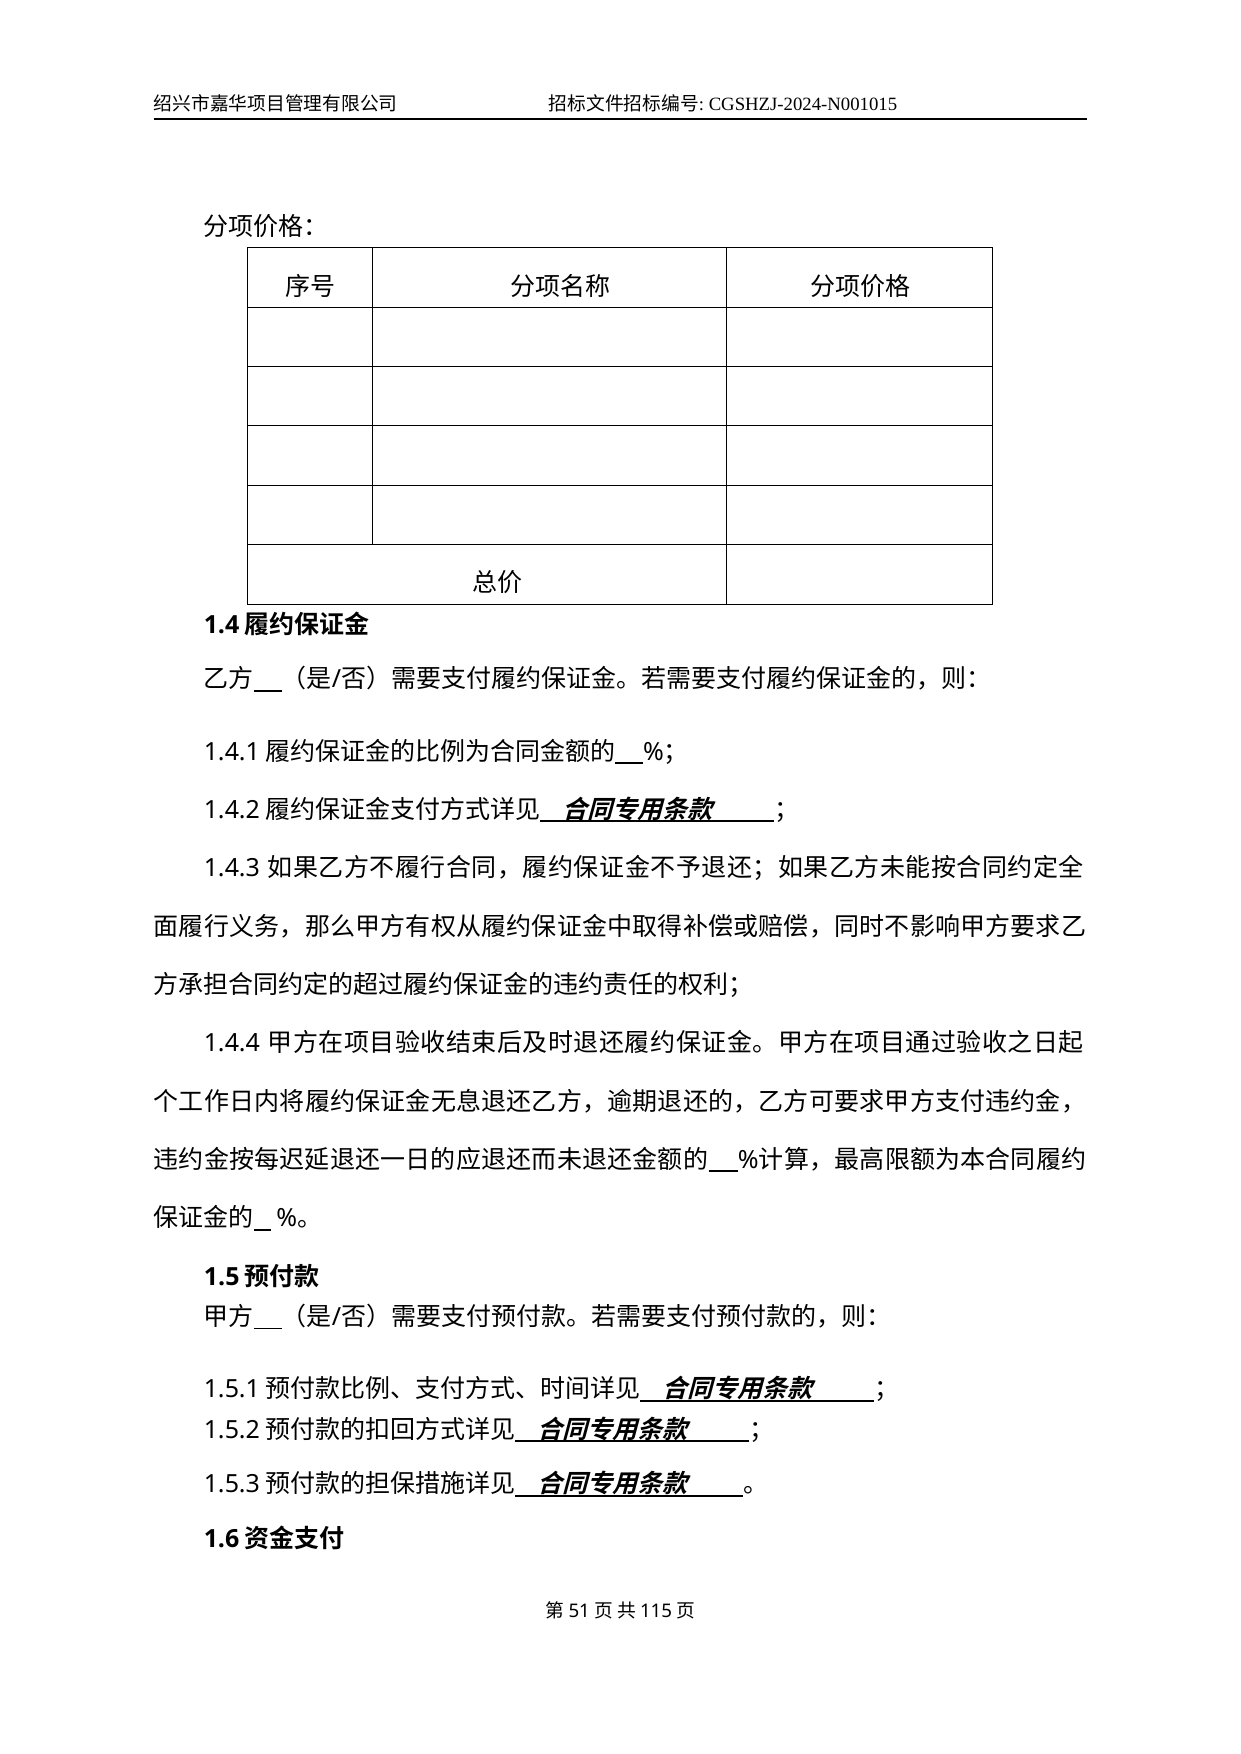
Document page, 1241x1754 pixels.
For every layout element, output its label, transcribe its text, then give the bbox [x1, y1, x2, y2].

table_cell [727, 426, 992, 485]
text 1.5.2预付款的扣回方式详见 合同专用条款 ； [153, 1409, 1087, 1446]
text 甲方 （是/否）需要支付预付款。若需要支付预付款的，则： [153, 1297, 1087, 1333]
table_cell [373, 426, 726, 485]
text 1.5.3预付款的担保措施详见 合同专用条款 。 [153, 1464, 1087, 1500]
text 1.4.1履约保证金的比例为合同金额的 %； [153, 713, 1087, 772]
table_header 分项价格 [727, 248, 992, 307]
table_cell [727, 545, 992, 603]
table_cell [248, 308, 372, 366]
text 1.5.1预付款比例、支付方式、时间详见 合同专用条款 ； [153, 1351, 1087, 1409]
text 1.4.3 如果乙方不履行合同，履约保证金不予退还；如果乙方未能按合同约定全面履行义务，那么甲方有权从履约保证金中取得补偿或赔偿，同时不影响甲方要求乙方承担合同约定的超过履约保证金的违约责任的权利； [153, 830, 1087, 1005]
table_cell [727, 486, 992, 544]
text 分项价格： [153, 189, 1087, 247]
table_cell [727, 308, 992, 366]
table_cell [727, 367, 992, 425]
table_cell [248, 486, 372, 544]
text 1.4履约保证金 [153, 604, 1087, 641]
text 1.5预付款 [153, 1238, 1087, 1297]
table_cell 总价 [248, 545, 726, 603]
text 1.6资金支付 [153, 1518, 1087, 1554]
table_header 分项名称 [373, 248, 726, 307]
table_cell [248, 367, 372, 425]
table_cell [373, 486, 726, 544]
table_header 序号 [248, 248, 372, 307]
text 乙方 （是/否）需要支付履约保证金。若需要支付履约保证金的，则： [153, 659, 1087, 695]
table_cell [248, 426, 372, 485]
table_cell [373, 367, 726, 425]
text 1.4.2履约保证金支付方式详见 合同专用条款 ； [153, 772, 1087, 830]
table_cell [373, 308, 726, 366]
text 1.4.4 甲方在项目验收结束后及时退还履约保证金。甲方在项目通过验收之日起 个工作日内将履约保证金无息退还乙方，逾期退还的，乙方可要求甲方支付违约金，违约金按每迟延退还一日的应退还而未退还金额的 %计算，最高限额为本合同履约保证金的 %。 [153, 1005, 1087, 1238]
